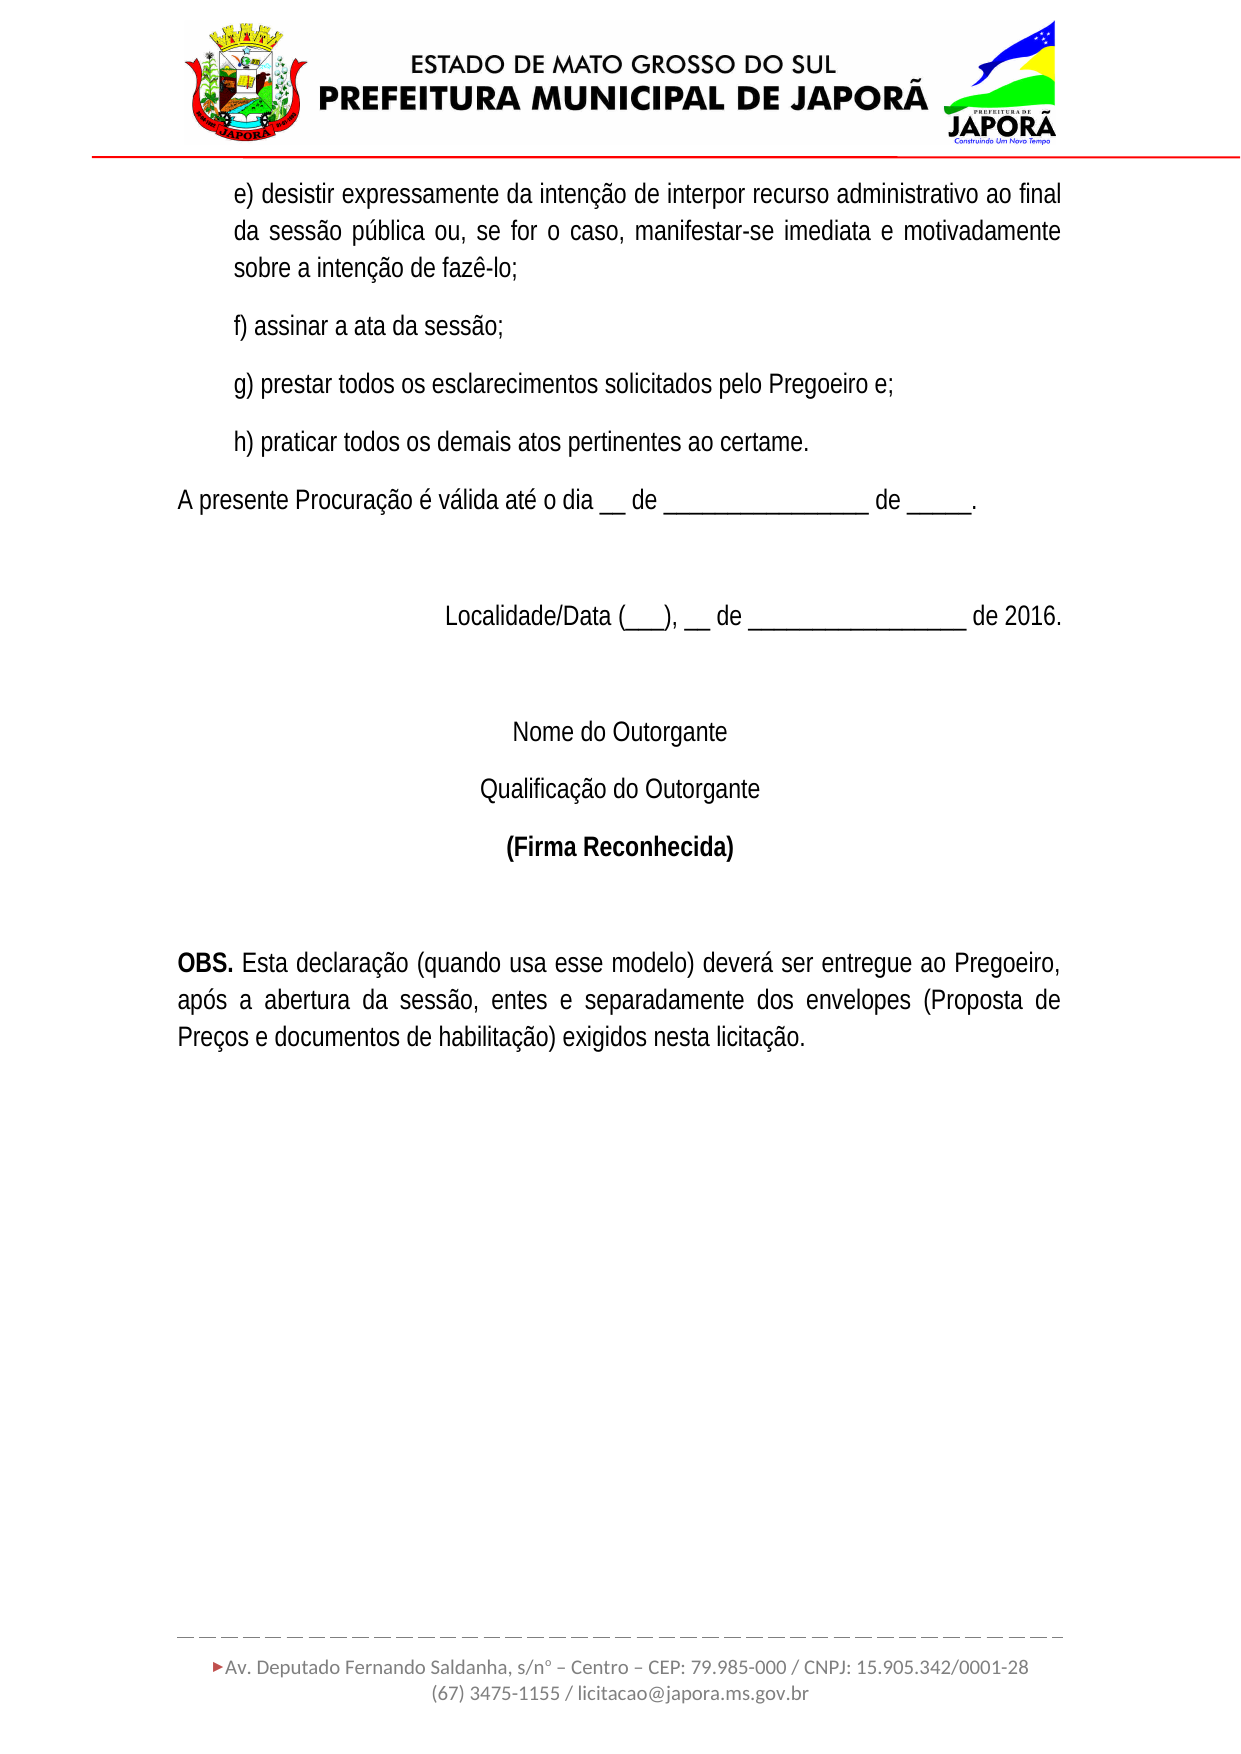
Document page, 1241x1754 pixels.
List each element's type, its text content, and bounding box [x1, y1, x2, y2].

text Localidade/Data (___), __ de _________________ de 2016. [177, 599, 1063, 631]
text f) assinar a ata da sessão; [233, 309, 1063, 342]
text OBS. Esta declaração (quando usa esse modelo) deverá ser entregue ao Pregoeiro, após a abertura da sessão, entes e separadamente dos envelopes (Proposta de Preços e documentos de habilitação) exigidos nesta licitação. [177, 946, 1063, 1053]
text h) praticar todos os demais atos pertinentes ao certame. [233, 425, 1063, 457]
picture [184, 20, 1056, 145]
text Qualificação do Outorgante [177, 773, 1063, 805]
text e) desistir expressamente da intenção de interpor recurso administrativo ao final da sessão pública ou, se for o caso, manifestar-se imediata e motivadamente sobre a intenção de fazê-lo; [233, 177, 1063, 284]
text Nome do Outorgante [177, 715, 1063, 747]
text A presente Procuração é válida até o dia __ de ________________ de _____. [177, 483, 1063, 515]
text (Firma Reconhecida) [177, 831, 1063, 863]
text g) prestar todos os esclarecimentos solicitados pelo Pregoeiro e; [233, 367, 1063, 399]
